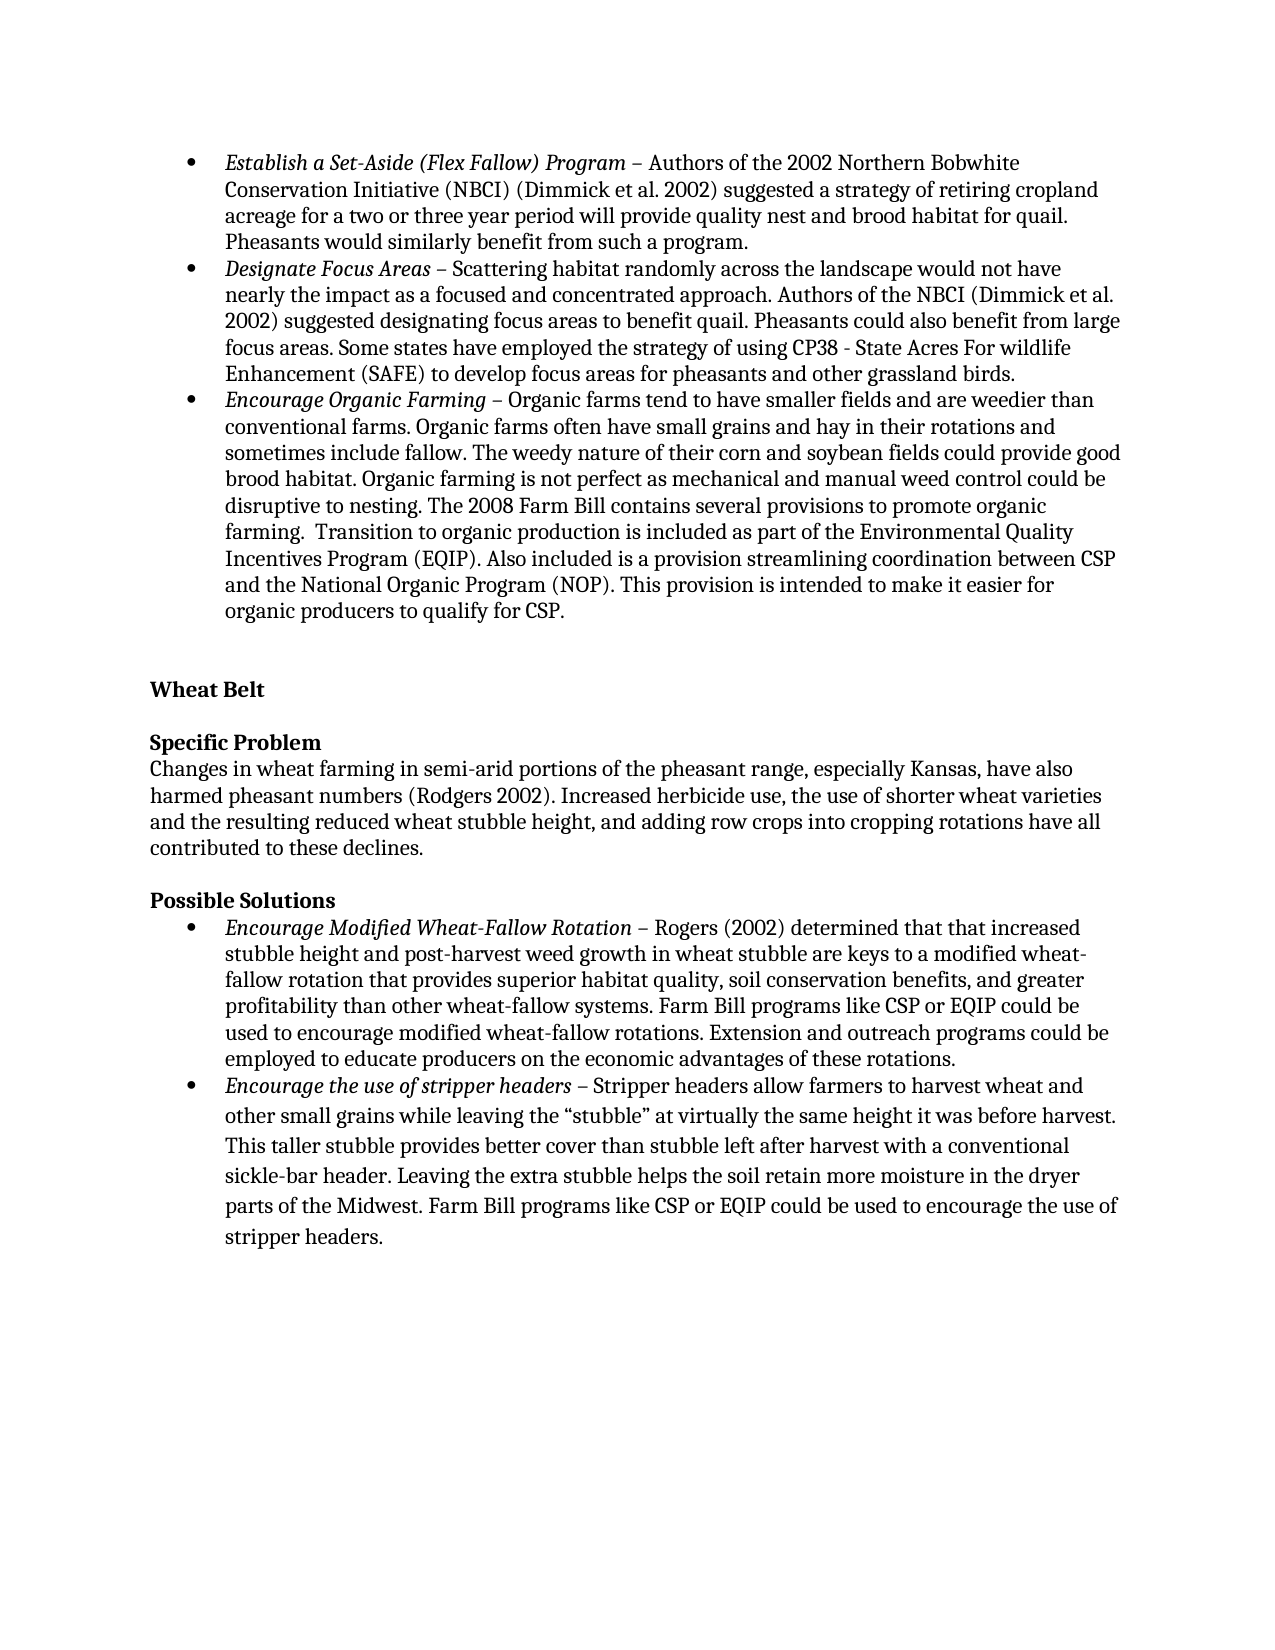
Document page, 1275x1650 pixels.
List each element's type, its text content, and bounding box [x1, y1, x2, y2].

list Encourage Modified Wheat-Fallow Rotation – Rogers (2002) determined that that increased stubble height and post-harvest weed growth in wheat stubble are keys to a modified wheat-fallow rotation that provides superior habitat quality, soil conservation benefits, and greater profitability than other wheat-fallow systems. Farm Bill programs like CSP or EQIP could be used to encourage modified wheat-fallow rotations. Extension and outreach programs could be employed to educate producers on the economic advantages of these rotations. [187, 914, 1125, 1072]
list Encourage the use of stripper headers – Stripper headers allow farmers to harvest wheat and other small grains while leaving the “stubble” at virtually the same height it was before harvest. This taller stubble provides better cover than stubble left after harvest with a conventional sickle-bar header. Leaving the extra stubble helps the soil retain more moisture in the dryer parts of the Midwest. Farm Bill programs like CSP or EQIP could be used to encourage the use of stripper headers. [187, 1072, 1125, 1250]
list Establish a Set-Aside (Flex Fallow) Program – Authors of the 2002 Northern Bobwhite Conservation Initiative (NBCI) (Dimmick et al. 2002) suggested a strategy of retiring cropland acreage for a two or three year period will provide quality nest and brood habitat for quail. Pheasants would similarly benefit from such a program. [187, 150, 1125, 255]
list Designate Focus Areas – Scattering habitat randomly across the landscape would not have nearly the impact as a focused and concentrated approach. Authors of the NBCI (Dimmick et al. 2002) suggested designating focus areas to benefit quail. Pheasants could also benefit from large focus areas. Some states have employed the strategy of using CP38 - State Acres For wildlife Enhancement (SAFE) to develop focus areas for pheasants and other grassland birds. [187, 255, 1125, 387]
list Encourage Organic Farming – Organic farms tend to have smaller fields and are weedier than conventional farms. Organic farms often have small grains and hay in their rotations and sometimes include fallow. The weedy nature of their corn and soybean fields could provide good brood habitat. Organic farming is not perfect as mechanical and manual weed control could be disruptive to nesting. The 2008 Farm Bill contains several provisions to promote organic farming. Transition to organic production is included as part of the Environmental Quality Incentives Program (EQIP). Also included is a provision streamlining coordination between CSP and the National Organic Program (NOP). This provision is intended to make it easier for organic producers to qualify for CSP. [187, 387, 1125, 624]
text Wheat Belt [150, 677, 1125, 703]
text Possible Solutions [150, 888, 1125, 914]
text Specific Problem [150, 730, 1125, 756]
text Changes in wheat farming in semi-arid portions of the pheasant range, especially Kansas, have also harmed pheasant numbers (Rodgers 2002). Increased herbicide use, the use of shorter wheat varieties and the resulting reduced wheat stubble height, and adding row crops into cropping rotations have all contributed to these declines. [150, 756, 1125, 862]
